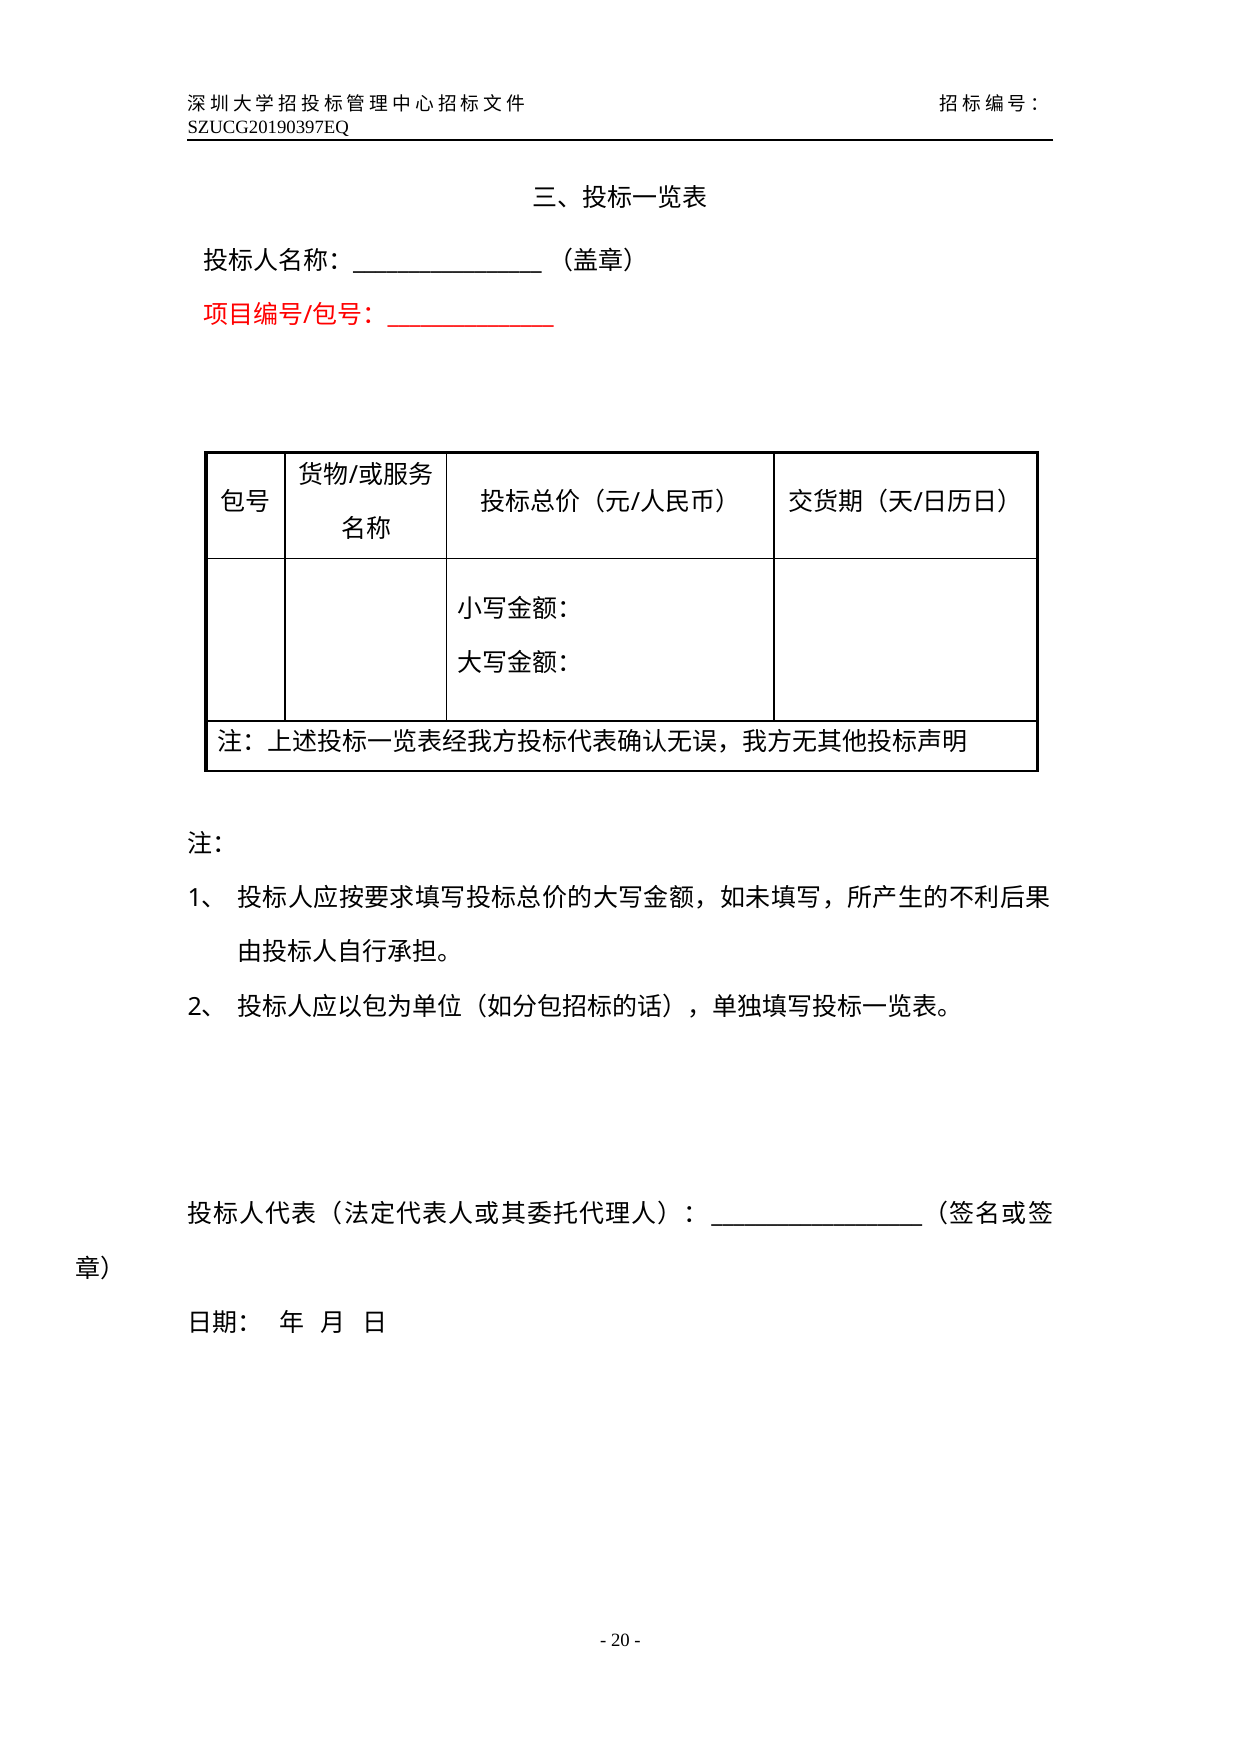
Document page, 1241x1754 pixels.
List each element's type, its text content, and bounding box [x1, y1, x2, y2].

table_cell [286, 559, 446, 720]
text 日期： 年 月 日 [75, 1302, 1053, 1339]
subtitle 三、投标一览表 [187, 177, 1053, 213]
table_header 货物/或服务名称 [286, 454, 446, 557]
list 投标人应以包为单位（如分包招标的话），单独填写投标一览表。 [187, 986, 1053, 1022]
table_cell 注：上述投标一览表经我方投标代表确认无误，我方无其他投标声明 [208, 722, 1036, 770]
table_header 包号 [208, 454, 284, 557]
table_header 投标总价（元/人民币） [447, 454, 773, 557]
text 投标人代表（法定代表人或其委托代理人）：___________________（签名或签章） [75, 1194, 1053, 1284]
table_cell 小写金额： 大写金额： [447, 559, 773, 720]
table_header 交货期（天/日历日） [775, 454, 1036, 557]
table_cell [775, 559, 1036, 720]
text 注： [100, 823, 1053, 859]
list 投标人应按要求填写投标总价的大写金额，如未填写，所产生的不利后果由投标人自行承担。 [187, 877, 1053, 968]
table_cell [208, 559, 284, 720]
text 项目编号/包号：_______________ [203, 295, 1053, 331]
text 投标人名称：_________________ （盖章） [203, 240, 1053, 277]
